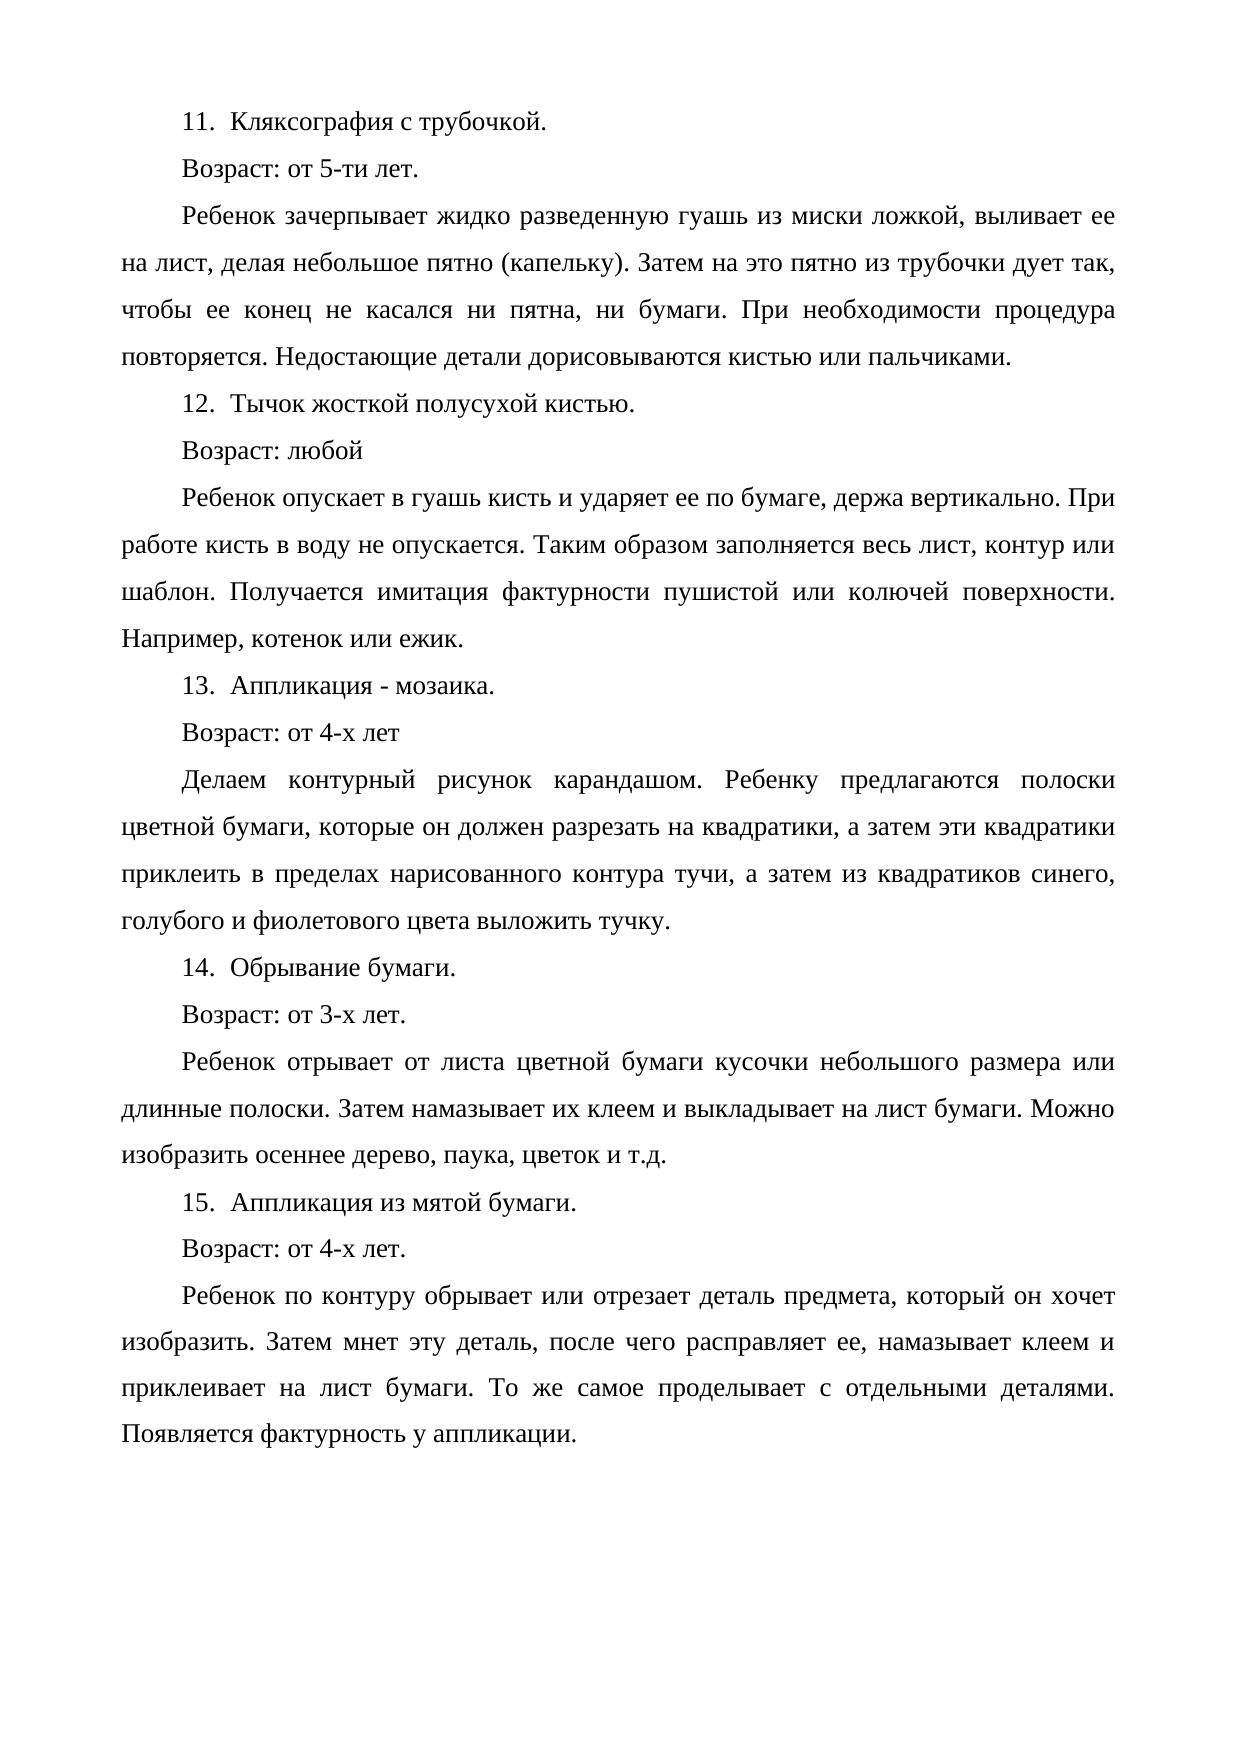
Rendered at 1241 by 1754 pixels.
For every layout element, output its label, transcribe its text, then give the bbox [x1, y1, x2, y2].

text Возраст: любой [121, 422, 1117, 469]
text Ребенок зачерпывает жидко разведенную гуашь из миски ложкой, выливает ее на лист, делая небольшое пятно (капельку). Затем на это пятно из трубочки дует так, чтобы ее конец не касался ни пятна, ни бумаги. При необходимости процедура повторяется. Недостающие детали дорисовываются кистью или пальчиками. [121, 187, 1117, 375]
list Тычок жосткой полусухой кистью. [121, 375, 1117, 422]
text Возраст: от 5-ти лет. [121, 140, 1117, 187]
text Ребенок опускает в гуашь кисть и ударяет ее по бумаге, держа вертикально. При работе кисть в воду не опускается. Таким образом заполняется весь лист, контур или шаблон. Получается имитация фактурности пушистой или колючей поверхности. Например, котенок или ежик. [121, 469, 1117, 657]
list Аппликация - мозаика. [121, 657, 1117, 704]
text Ребенок по контуру обрывает или отрезает деталь предмета, который он хочет изобразить. Затем мнет эту деталь, после чего расправляет ее, намазывает клеем и приклеивает на лист бумаги. То же самое проделывает с отдельными деталями. Появляется фактурность у аппликации. [121, 1267, 1117, 1452]
text Возраст: от 4-х лет. [121, 1220, 1117, 1267]
text Ребенок отрывает от листа цветной бумаги кусочки небольшого размера или длинные полоски. Затем намазывает их клеем и выкладывает на лист бумаги. Можно изобразить осеннее дерево, паука, цветок и т.д. [121, 1032, 1117, 1173]
text Возраст: от 4-х лет [121, 704, 1117, 751]
list Кляксография с трубочкой. [121, 93, 1117, 140]
list Аппликация из мятой бумаги. [121, 1173, 1117, 1220]
text Возраст: от 3-х лет. [121, 986, 1117, 1032]
text Делаем контурный рисунок карандашом. Ребенку предлагаются полоски цветной бумаги, которые он должен разрезать на квадратики, а затем эти квадратики приклеить в пределах нарисованного контура тучи, а затем из квадратиков синего, голубого и фиолетового цвета выложить тучку. [121, 751, 1117, 938]
list Обрывание бумаги. [121, 938, 1117, 986]
